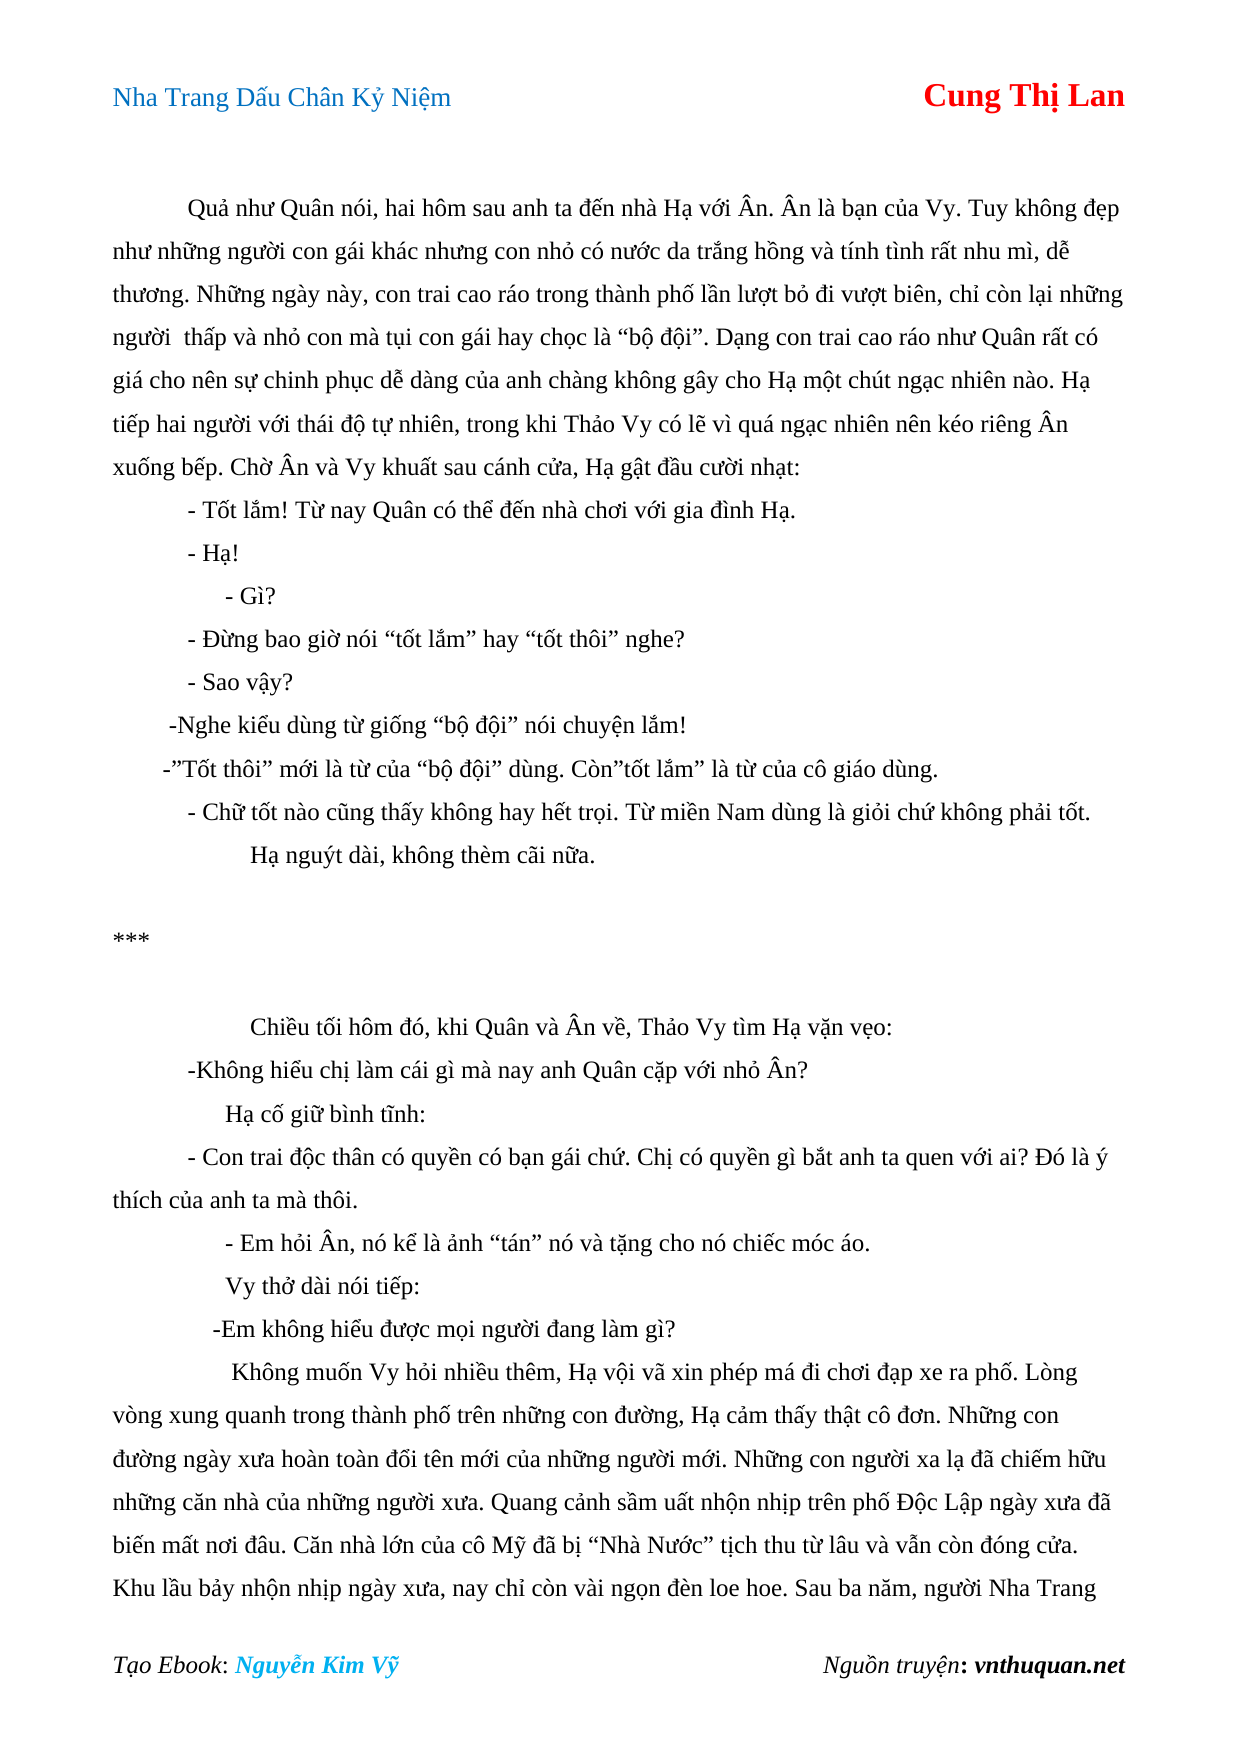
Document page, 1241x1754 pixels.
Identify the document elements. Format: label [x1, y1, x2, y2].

text [112, 150, 1128, 1602]
